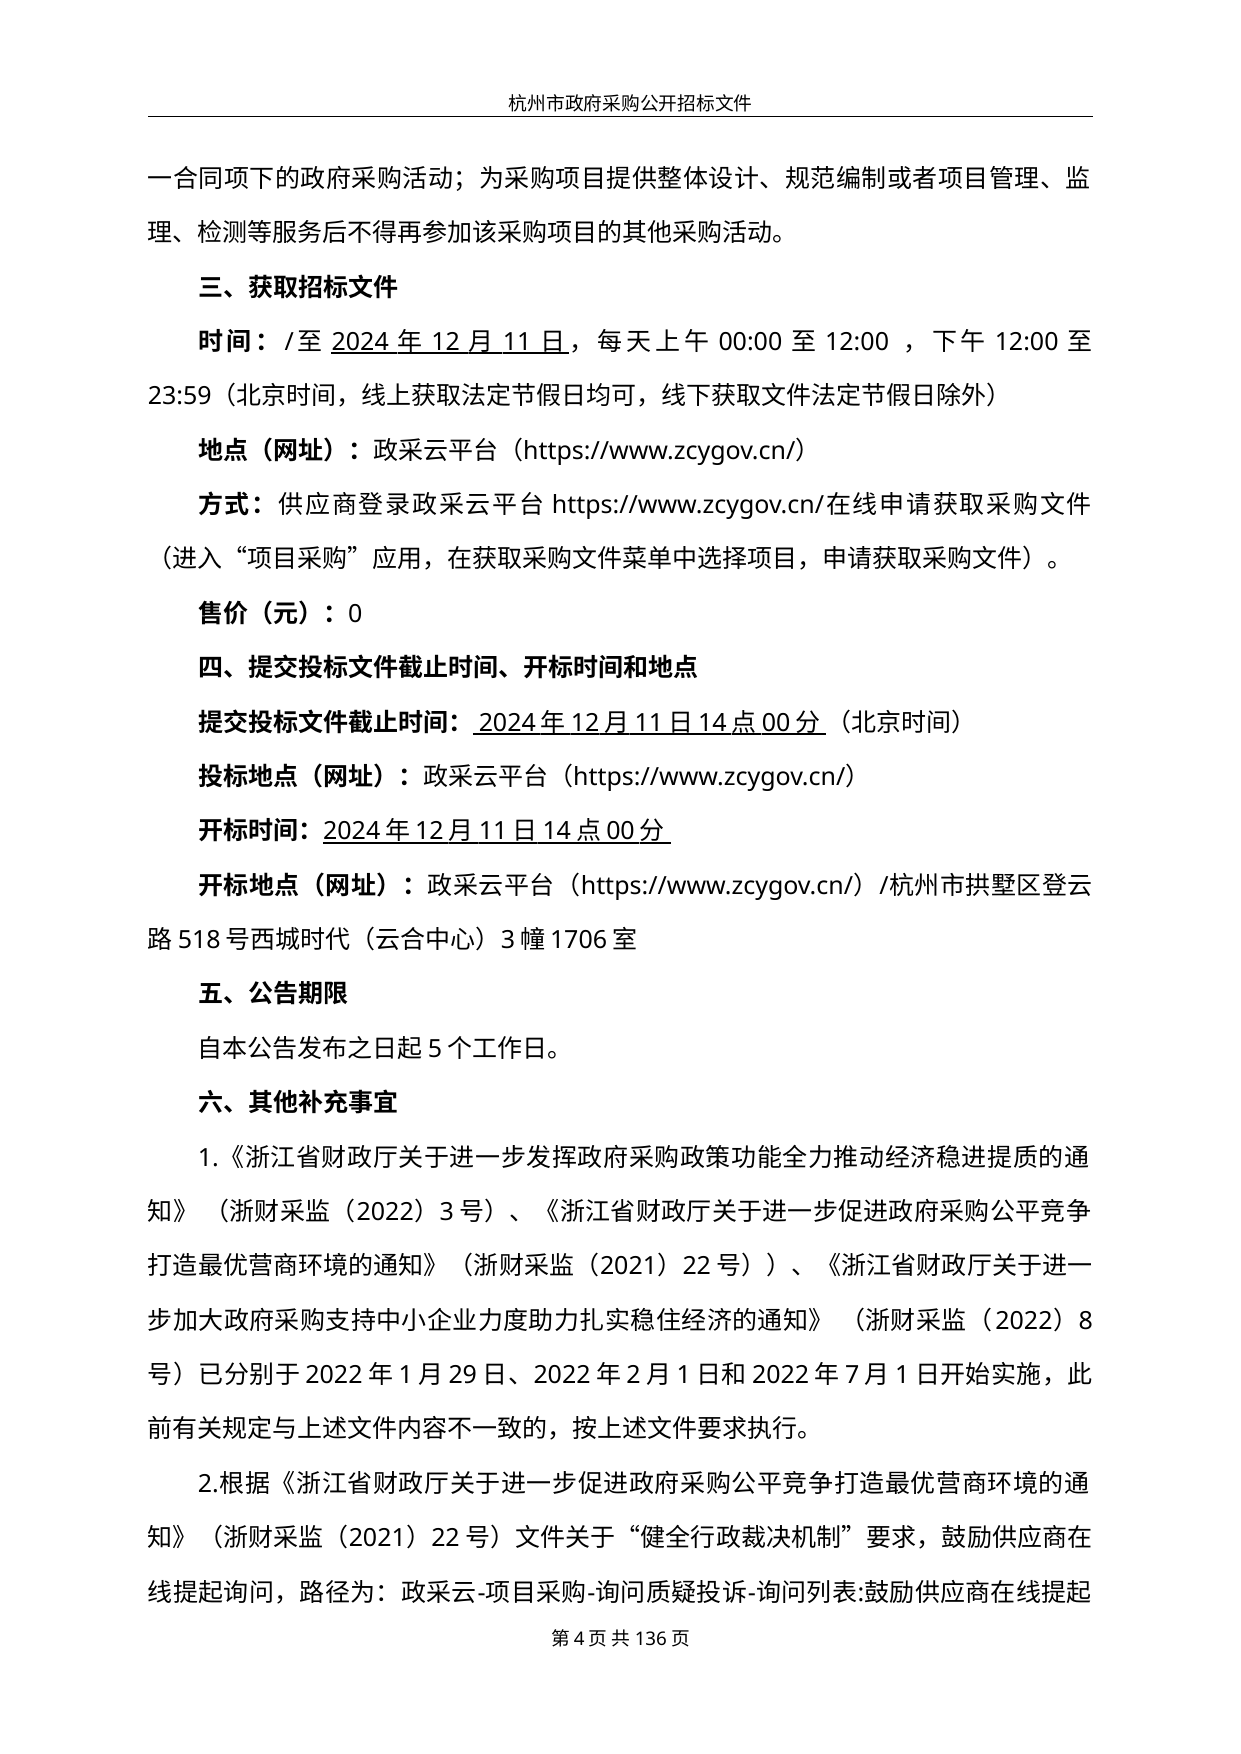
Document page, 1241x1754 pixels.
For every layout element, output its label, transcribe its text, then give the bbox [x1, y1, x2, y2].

text 提交投标文件截止时间： 2024年12月11日14点00分 （北京时间） [148, 702, 1093, 738]
text 六、其他补充事宜 [148, 1083, 1093, 1119]
text 开标地点（网址）：政采云平台（https://www.zcygov.cn/）/杭州市拱墅区登云路518号西城时代（云合中心）3幢1706室 [148, 865, 1093, 956]
text 地点（网址）：政采云平台（https://www.zcygov.cn/） [148, 430, 1093, 466]
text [148, 158, 1093, 249]
text 投标地点（网址）：政采云平台（https://www.zcygov.cn/） [148, 756, 1093, 793]
text 四、提交投标文件截止时间、开标时间和地点 [148, 648, 1093, 684]
text 自本公告发布之日起5个工作日。 [148, 1028, 1093, 1064]
text 售价（元）：0 [148, 593, 1093, 629]
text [148, 1463, 1093, 1608]
text 开标时间：2024年12月11日14点00分 [148, 811, 1093, 847]
text 时间：/至2024年12月11日，每天上午00:00至12:00 ，下午12:00至23:59（北京时间，线上获取法定节假日均可，线下获取文件法定节假日除外） [148, 321, 1093, 412]
text 方式：供应商登录政采云平台https://www.zcygov.cn/在线申请获取采购文件（进入“项目采购”应用，在获取采购文件菜单中选择项目，申请获取采购文件）。 [148, 484, 1093, 575]
text 1.《浙江省财政厅关于进一步发挥政府采购政策功能全力推动经济稳进提质的通知》 （浙财采监（2022）3号）、《浙江省财政厅关于进一步促进政府采购公平竞争打造最优营商环境的通知》（浙财采监（2021）22号））、《浙江省财政厅关于进一步加大政府采购支持中小企业力度助力扎实稳住经济的通知》 （浙财采监（2022）8号）已分别于2022年1月29日、2022年2月1日和2022年7月1日开始实施，此前有关规定与上述文件内容不一致的，按上述文件要求执行。 [148, 1137, 1093, 1445]
text 五、公告期限 [148, 974, 1093, 1010]
text 三、获取招标文件 [148, 267, 1093, 303]
